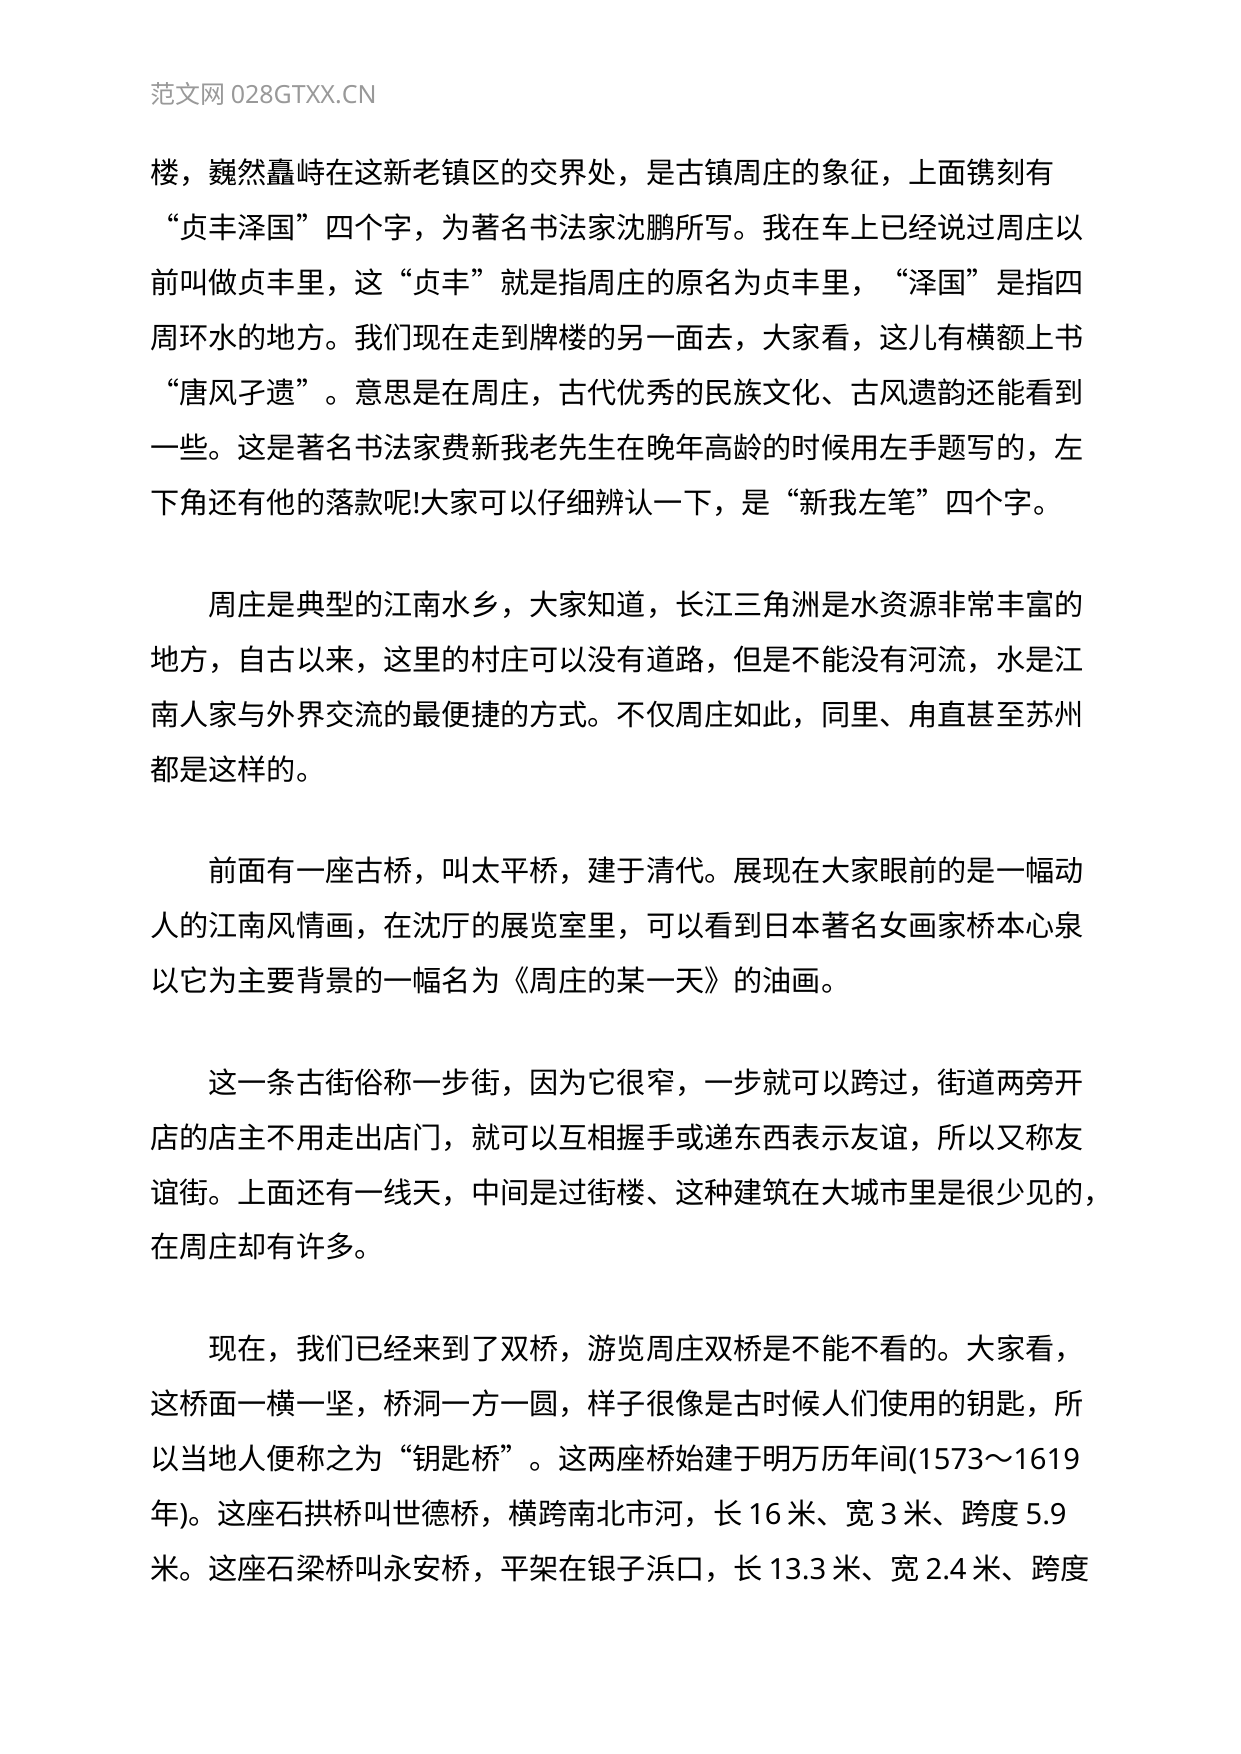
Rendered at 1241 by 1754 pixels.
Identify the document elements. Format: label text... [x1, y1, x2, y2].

text 周庄是典型的江南水乡，大家知道，长江三角洲是水资源非常丰富的地方，自古以来，这里的村庄可以没有道路，但是不能没有河流，水是江南人家与外界交流的最便捷的方式。不仅周庄如此，同里、甪直甚至苏州都是这样的。 [150, 581, 1090, 788]
text 这一条古街俗称一步街，因为它很窄，一步就可以跨过，街道两旁开店的店主不用走出店门，就可以互相握手或递东西表示友谊，所以又称友谊街。上面还有一线天，中间是过街楼、这种建筑在大城市里是很少见的，在周庄却有许多。 [150, 1059, 1090, 1266]
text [150, 1326, 1090, 1588]
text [150, 150, 1090, 522]
text 前面有一座古桥，叫太平桥，建于清代。展现在大家眼前的是一幅动人的江南风情画，在沈厅的展览室里，可以看到日本著名女画家桥本心泉以它为主要背景的一幅名为《周庄的某一天》的油画。 [150, 848, 1090, 1000]
